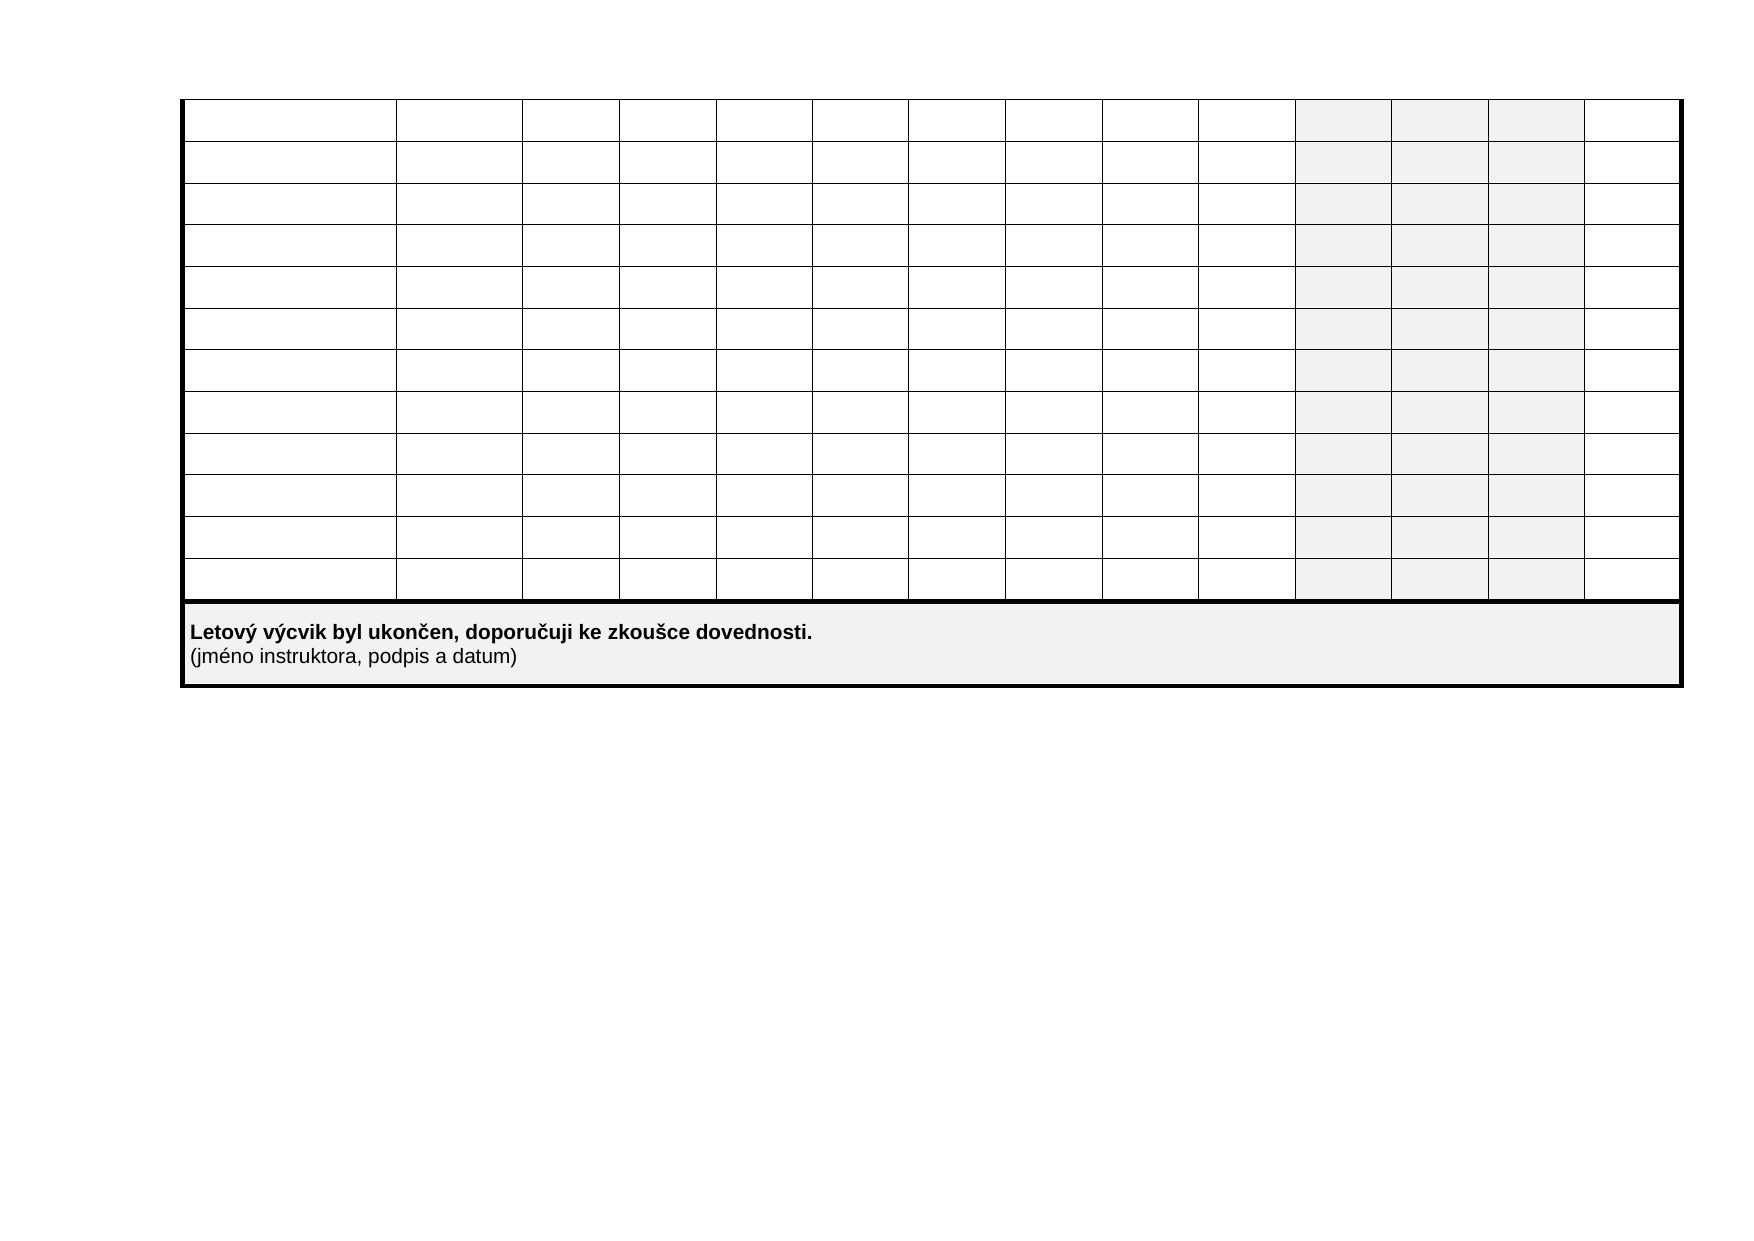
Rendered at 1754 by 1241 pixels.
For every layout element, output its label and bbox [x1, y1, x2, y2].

table_cell [1489, 184, 1584, 224]
table_cell [909, 142, 1005, 182]
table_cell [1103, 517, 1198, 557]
table_cell [717, 434, 812, 474]
table_cell [717, 142, 812, 182]
table_cell [1103, 309, 1198, 349]
table_cell [813, 267, 908, 307]
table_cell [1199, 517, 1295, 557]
table_cell [185, 392, 396, 432]
table_cell [523, 142, 619, 182]
table_cell [1296, 100, 1391, 141]
table_cell [1392, 309, 1488, 349]
table_cell [1296, 392, 1391, 432]
table_cell [717, 309, 812, 349]
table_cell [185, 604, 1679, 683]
table_cell [909, 392, 1005, 432]
table_cell [1006, 142, 1102, 182]
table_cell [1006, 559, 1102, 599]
table_cell [1199, 350, 1295, 391]
table_cell [185, 225, 396, 266]
table_cell [1489, 434, 1584, 474]
table_cell [1006, 350, 1102, 391]
table_cell [1296, 184, 1391, 224]
table_cell [1296, 142, 1391, 182]
table_cell [1392, 475, 1488, 516]
table_cell [1103, 184, 1198, 224]
table_cell [397, 475, 522, 516]
table_cell [1199, 475, 1295, 516]
table_cell [620, 350, 716, 391]
table_cell [397, 392, 522, 432]
table_cell [185, 100, 396, 141]
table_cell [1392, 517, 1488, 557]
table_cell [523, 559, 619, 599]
table_cell [1199, 184, 1295, 224]
table_cell [523, 100, 619, 141]
table_cell [1392, 267, 1488, 307]
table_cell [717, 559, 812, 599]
table_cell [1489, 142, 1584, 182]
table_cell [717, 225, 812, 266]
table_cell [1585, 142, 1679, 182]
table_cell [1296, 309, 1391, 349]
table_cell [1489, 475, 1584, 516]
table_cell [1006, 225, 1102, 266]
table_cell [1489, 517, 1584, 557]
table_cell [185, 434, 396, 474]
table_cell [1585, 475, 1679, 516]
table_cell [909, 309, 1005, 349]
table_cell [1489, 100, 1584, 141]
table_cell [909, 350, 1005, 391]
table_cell [397, 350, 522, 391]
table_cell [1296, 225, 1391, 266]
table_cell [397, 100, 522, 141]
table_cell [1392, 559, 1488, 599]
table_cell [620, 267, 716, 307]
table_cell [1585, 225, 1679, 266]
table_cell [1006, 100, 1102, 141]
table_cell [397, 184, 522, 224]
table_cell [1199, 100, 1295, 141]
table_cell [523, 350, 619, 391]
table_cell [1103, 434, 1198, 474]
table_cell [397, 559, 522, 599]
table_cell [813, 142, 908, 182]
table_cell [397, 267, 522, 307]
table_cell [523, 184, 619, 224]
table_cell [1585, 100, 1679, 141]
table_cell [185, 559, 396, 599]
table_cell [1585, 392, 1679, 432]
table_cell [1006, 392, 1102, 432]
table_cell [1006, 267, 1102, 307]
table_cell [620, 392, 716, 432]
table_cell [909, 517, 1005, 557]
table_cell [523, 267, 619, 307]
table_cell [717, 350, 812, 391]
table_cell [620, 142, 716, 182]
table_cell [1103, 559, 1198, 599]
table_cell [717, 392, 812, 432]
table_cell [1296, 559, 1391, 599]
table_cell [1103, 392, 1198, 432]
table_cell [185, 142, 396, 182]
table_cell [523, 475, 619, 516]
table_cell [620, 475, 716, 516]
table_cell [185, 184, 396, 224]
table_cell [185, 309, 396, 349]
table_cell [620, 184, 716, 224]
table_cell [1296, 267, 1391, 307]
table_cell [1585, 184, 1679, 224]
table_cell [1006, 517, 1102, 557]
table_cell [1392, 434, 1488, 474]
table_cell [909, 434, 1005, 474]
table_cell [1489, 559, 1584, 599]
table_cell [620, 434, 716, 474]
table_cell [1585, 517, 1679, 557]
table_cell [620, 225, 716, 266]
table_cell [1489, 225, 1584, 266]
table_cell [397, 517, 522, 557]
table_cell [1006, 434, 1102, 474]
table_cell [1006, 309, 1102, 349]
table_cell [620, 517, 716, 557]
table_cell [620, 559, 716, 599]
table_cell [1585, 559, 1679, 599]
table_cell [397, 434, 522, 474]
table_cell [523, 392, 619, 432]
table_cell [1199, 142, 1295, 182]
table_cell [1489, 392, 1584, 432]
table_cell [717, 517, 812, 557]
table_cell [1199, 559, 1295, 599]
table_cell [813, 309, 908, 349]
table_cell [523, 434, 619, 474]
table_cell [1392, 184, 1488, 224]
table_cell [1199, 392, 1295, 432]
table_cell [185, 475, 396, 516]
table_cell [1296, 475, 1391, 516]
table_cell [1392, 100, 1488, 141]
table_cell [1392, 392, 1488, 432]
table_cell [909, 267, 1005, 307]
table_cell [523, 517, 619, 557]
table_cell [1103, 267, 1198, 307]
table_cell [620, 100, 716, 141]
table_cell [185, 267, 396, 307]
table_cell [1585, 267, 1679, 307]
table_cell [620, 309, 716, 349]
table_cell [717, 267, 812, 307]
table_cell [1199, 225, 1295, 266]
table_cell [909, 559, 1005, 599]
table_cell [1199, 309, 1295, 349]
table_cell [1103, 225, 1198, 266]
table_cell [909, 184, 1005, 224]
table_cell [909, 225, 1005, 266]
table_cell [813, 350, 908, 391]
table_cell [813, 184, 908, 224]
table_cell [813, 475, 908, 516]
table_cell [1585, 350, 1679, 391]
table_cell [1006, 475, 1102, 516]
table_cell [1199, 434, 1295, 474]
table_cell [1103, 142, 1198, 182]
table_cell [397, 309, 522, 349]
table_cell [397, 142, 522, 182]
table_cell [1006, 184, 1102, 224]
table_cell [1585, 309, 1679, 349]
table_cell [1489, 267, 1584, 307]
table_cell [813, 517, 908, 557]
table_cell [1296, 434, 1391, 474]
table_cell [813, 225, 908, 266]
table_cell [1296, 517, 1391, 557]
table_cell [1199, 267, 1295, 307]
table_cell [813, 392, 908, 432]
table_cell [717, 184, 812, 224]
table_cell [1489, 350, 1584, 391]
table_cell [1103, 475, 1198, 516]
table_cell [909, 475, 1005, 516]
table_cell [1103, 100, 1198, 141]
table_cell [1296, 350, 1391, 391]
table_cell [1392, 142, 1488, 182]
table_cell [813, 434, 908, 474]
table_cell [1489, 309, 1584, 349]
table_cell [185, 517, 396, 557]
table_cell [397, 225, 522, 266]
table_cell [523, 225, 619, 266]
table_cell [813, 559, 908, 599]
table_cell [909, 100, 1005, 141]
table_cell [1392, 225, 1488, 266]
table_cell [1392, 350, 1488, 391]
table_cell [1103, 350, 1198, 391]
table_cell [1585, 434, 1679, 474]
table_cell [185, 350, 396, 391]
table_cell [717, 100, 812, 141]
table_cell [813, 100, 908, 141]
table_cell [717, 475, 812, 516]
table_cell [523, 309, 619, 349]
